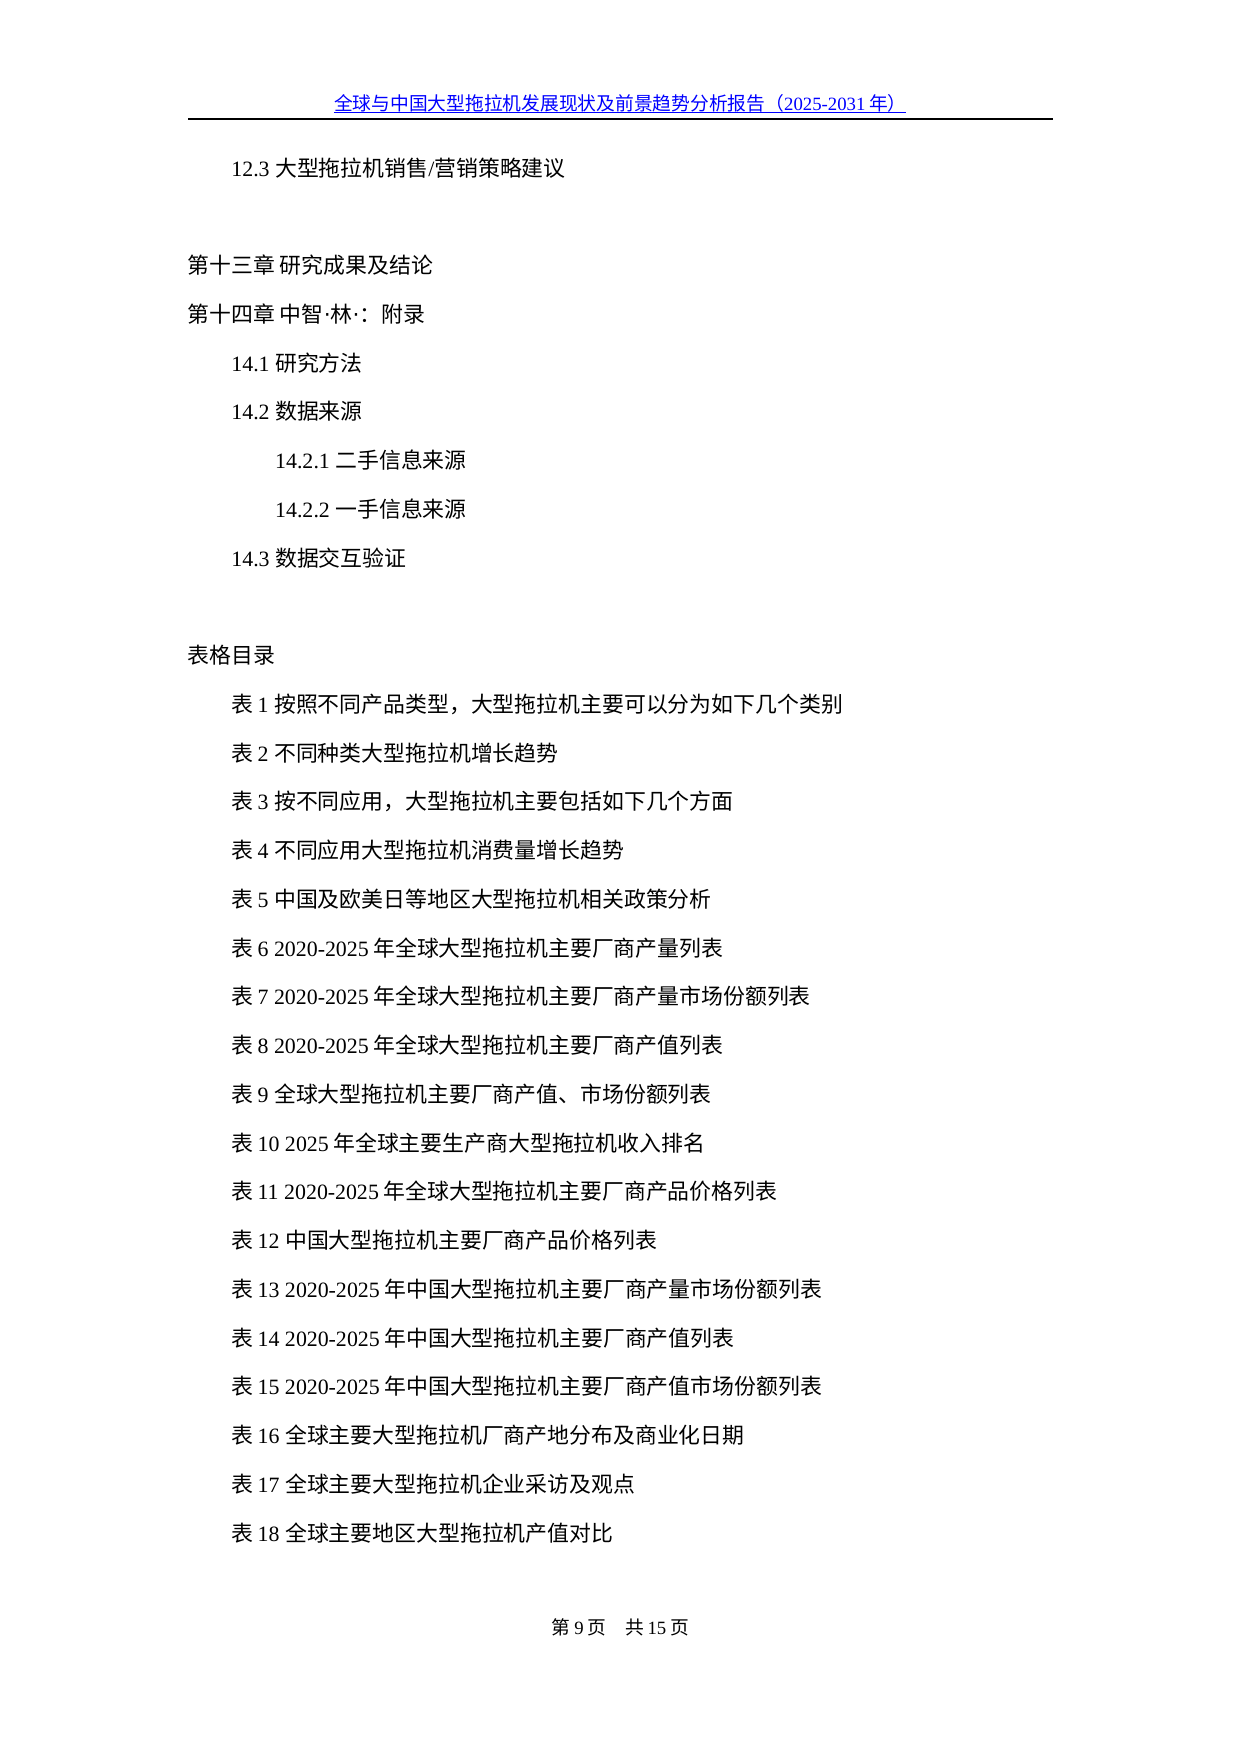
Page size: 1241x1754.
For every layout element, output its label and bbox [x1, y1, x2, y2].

text [187, 150, 1053, 1548]
